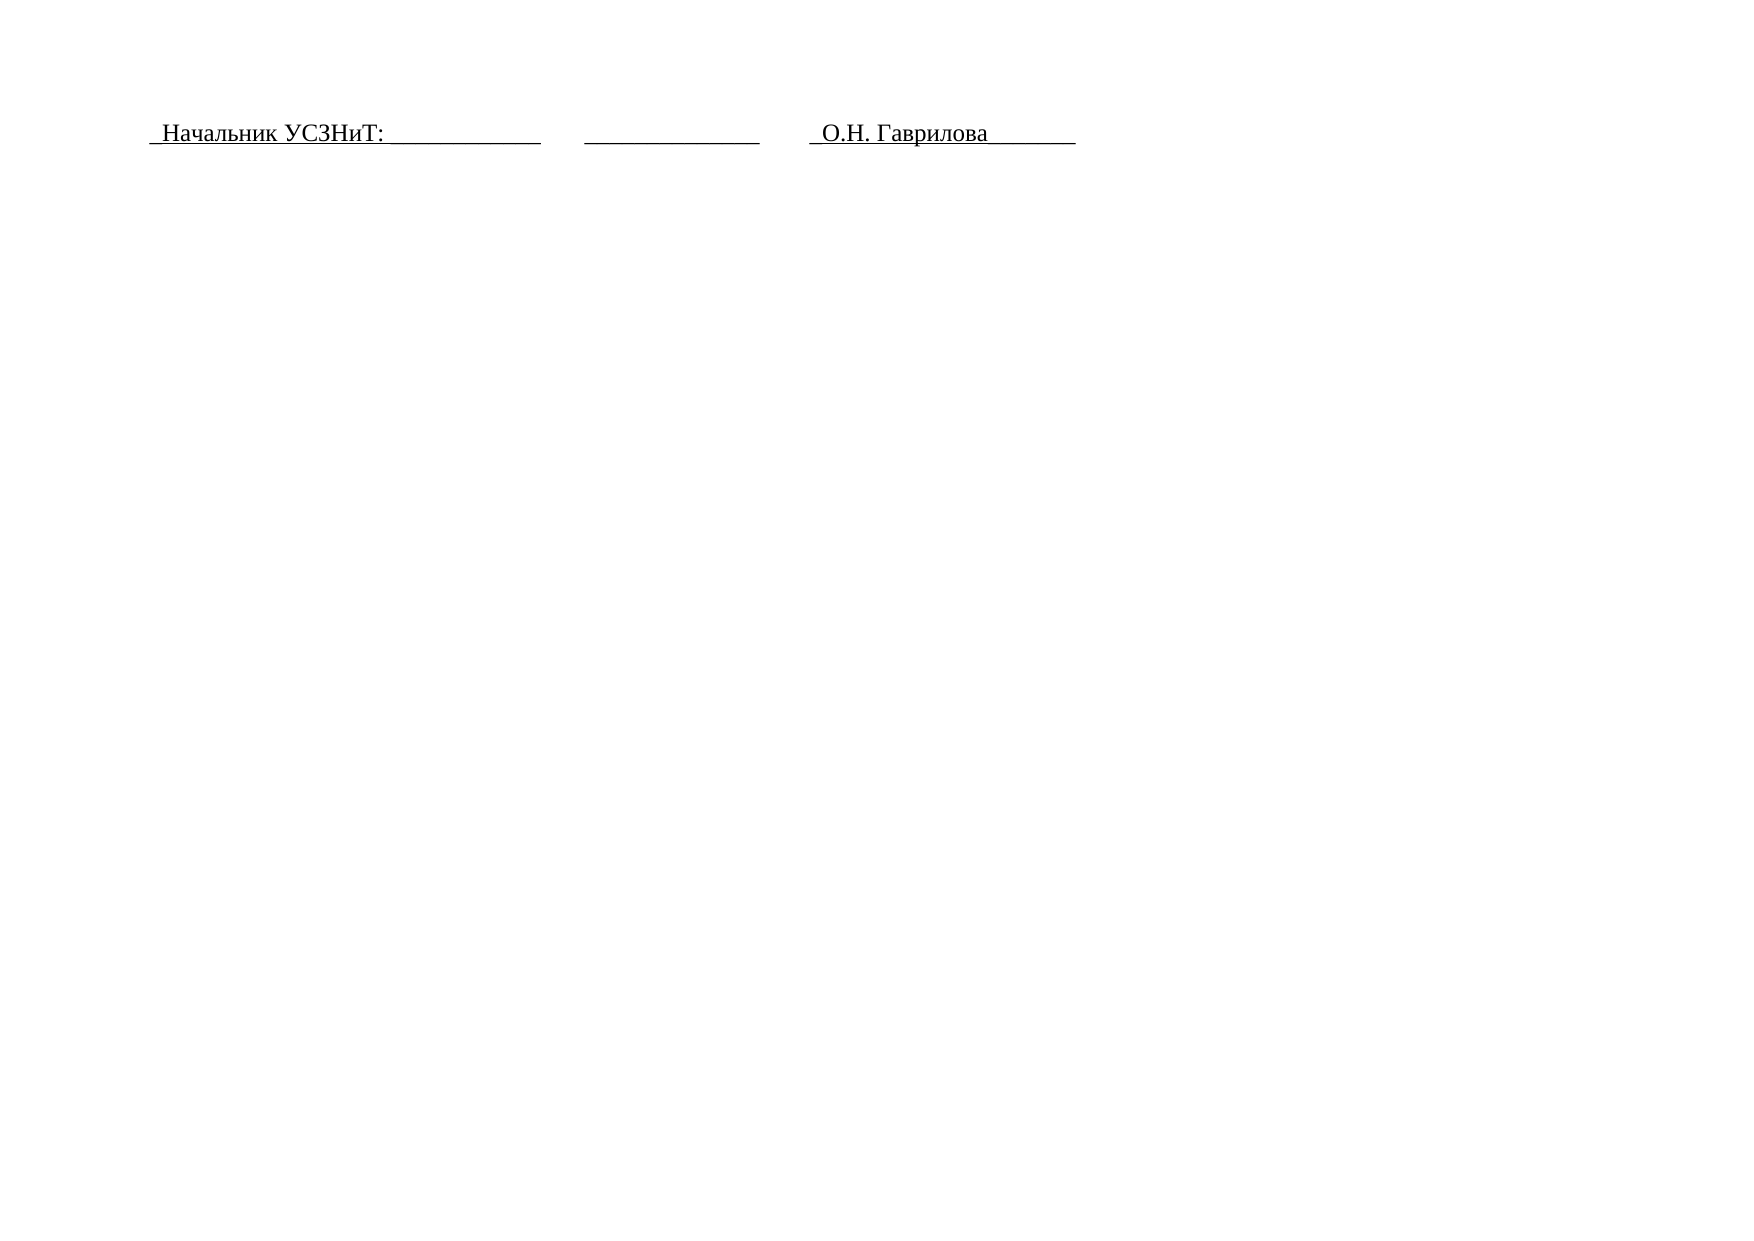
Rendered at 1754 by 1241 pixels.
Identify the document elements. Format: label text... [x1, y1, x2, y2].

text _Начальник УСЗНиТ: ____________ ______________ _О.Н. Гаврилова_______ [118, 118, 1636, 147]
